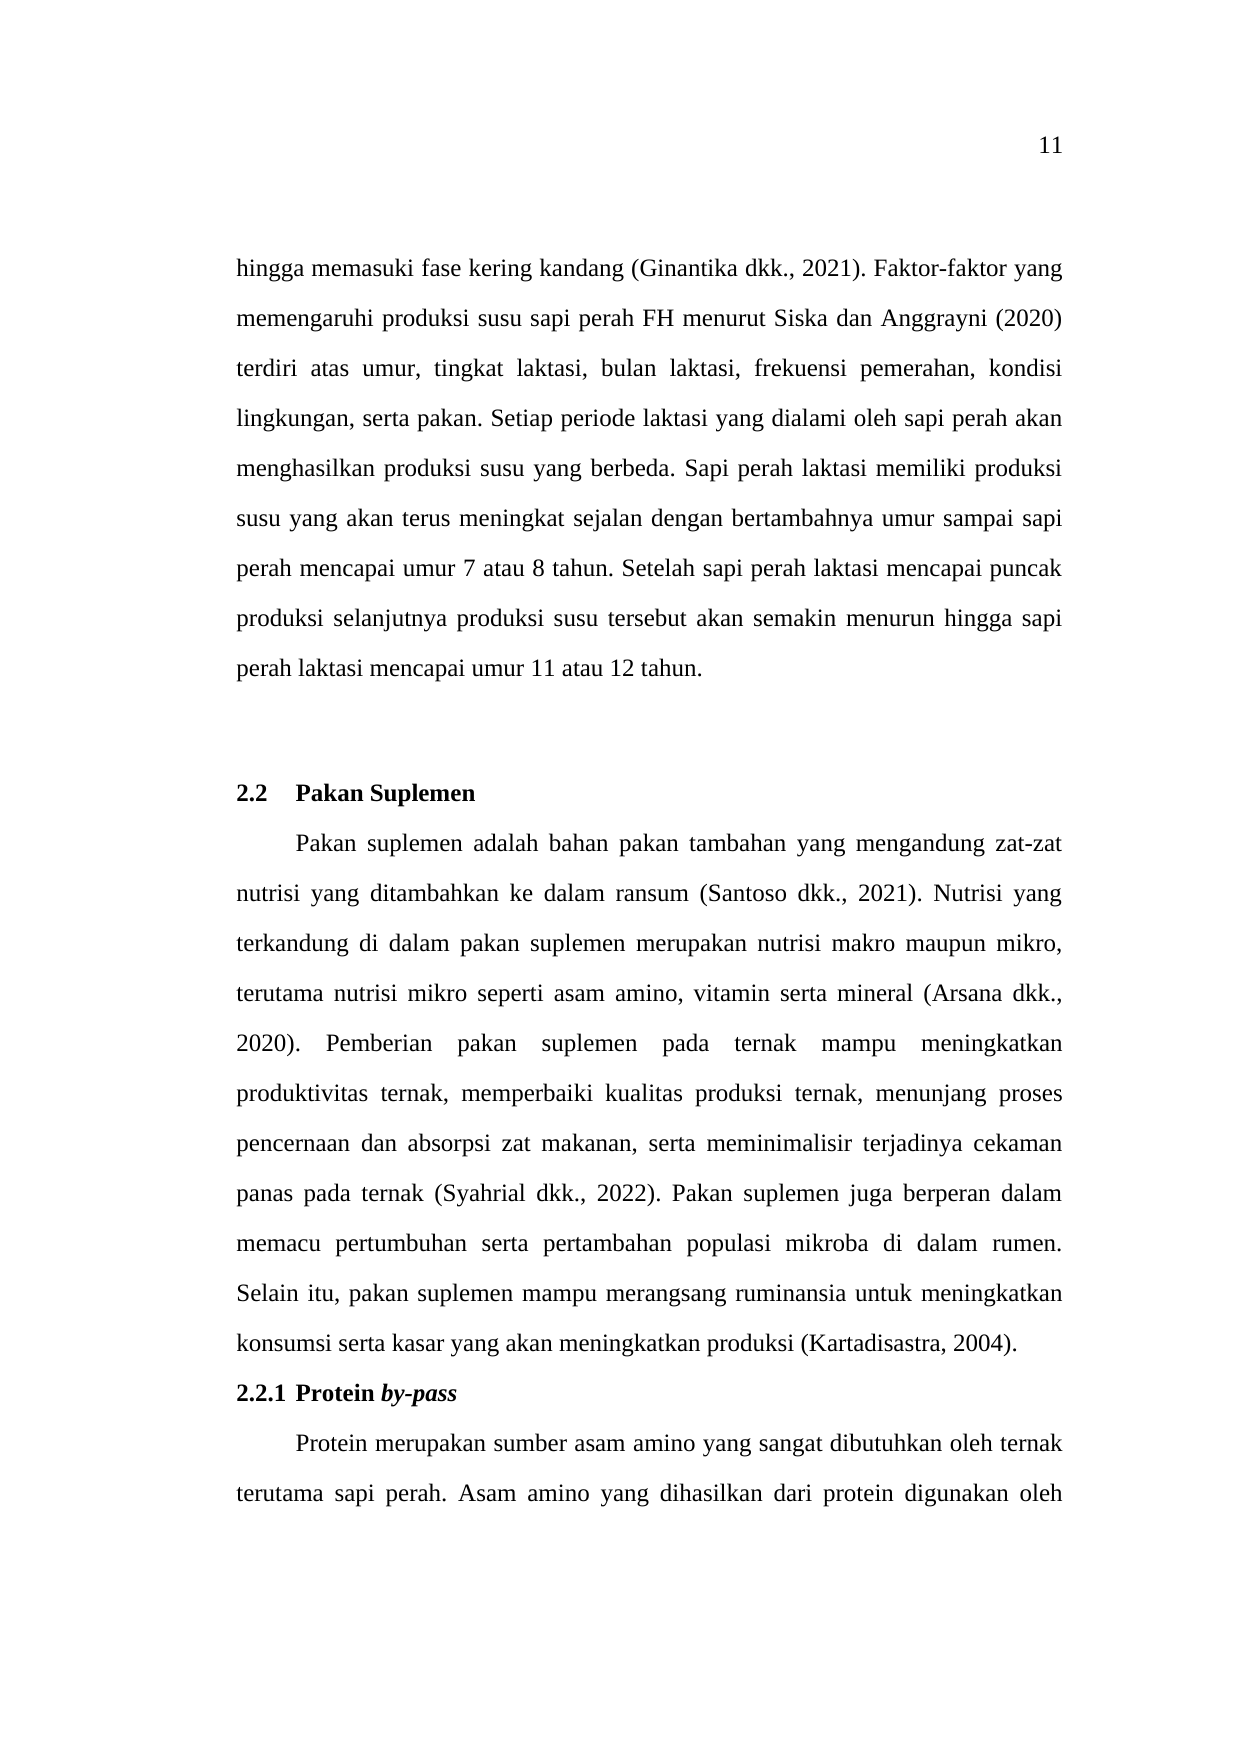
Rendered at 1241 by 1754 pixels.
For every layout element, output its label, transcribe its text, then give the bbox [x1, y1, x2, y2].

text Pakan suplemen adalah bahan pakan tambahan yang mengandung zat-zat nutrisi yang ditambahkan ke dalam ransum (Santoso dkk., 2021). Nutrisi yang terkandung di dalam pakan suplemen merupakan nutrisi makro maupun mikro, terutama nutrisi mikro seperti asam amino, vitamin serta mineral (Arsana dkk., 2020). Pemberian pakan suplemen pada ternak mampu meningkatkan produktivitas ternak, memperbaiki kualitas produksi ternak, menunjang proses pencernaan dan absorpsi zat makanan, serta meminimalisir terjadinya cekaman panas pada ternak (Syahrial dkk., 2022). Pakan suplemen juga berperan dalam memacu pertumbuhan serta pertambahan populasi mikroba di dalam rumen. Selain itu, pakan suplemen mampu merangsang ruminansia untuk meningkatkan konsumsi serta kasar yang akan meningkatkan produksi (Kartadisastra, 2004). [236, 811, 1063, 1361]
subtitle 2.2.1 Protein by-pass [236, 1361, 1063, 1411]
subtitle 2.2 Pakan Suplemen [236, 761, 1063, 811]
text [236, 236, 1063, 686]
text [236, 1411, 1063, 1511]
